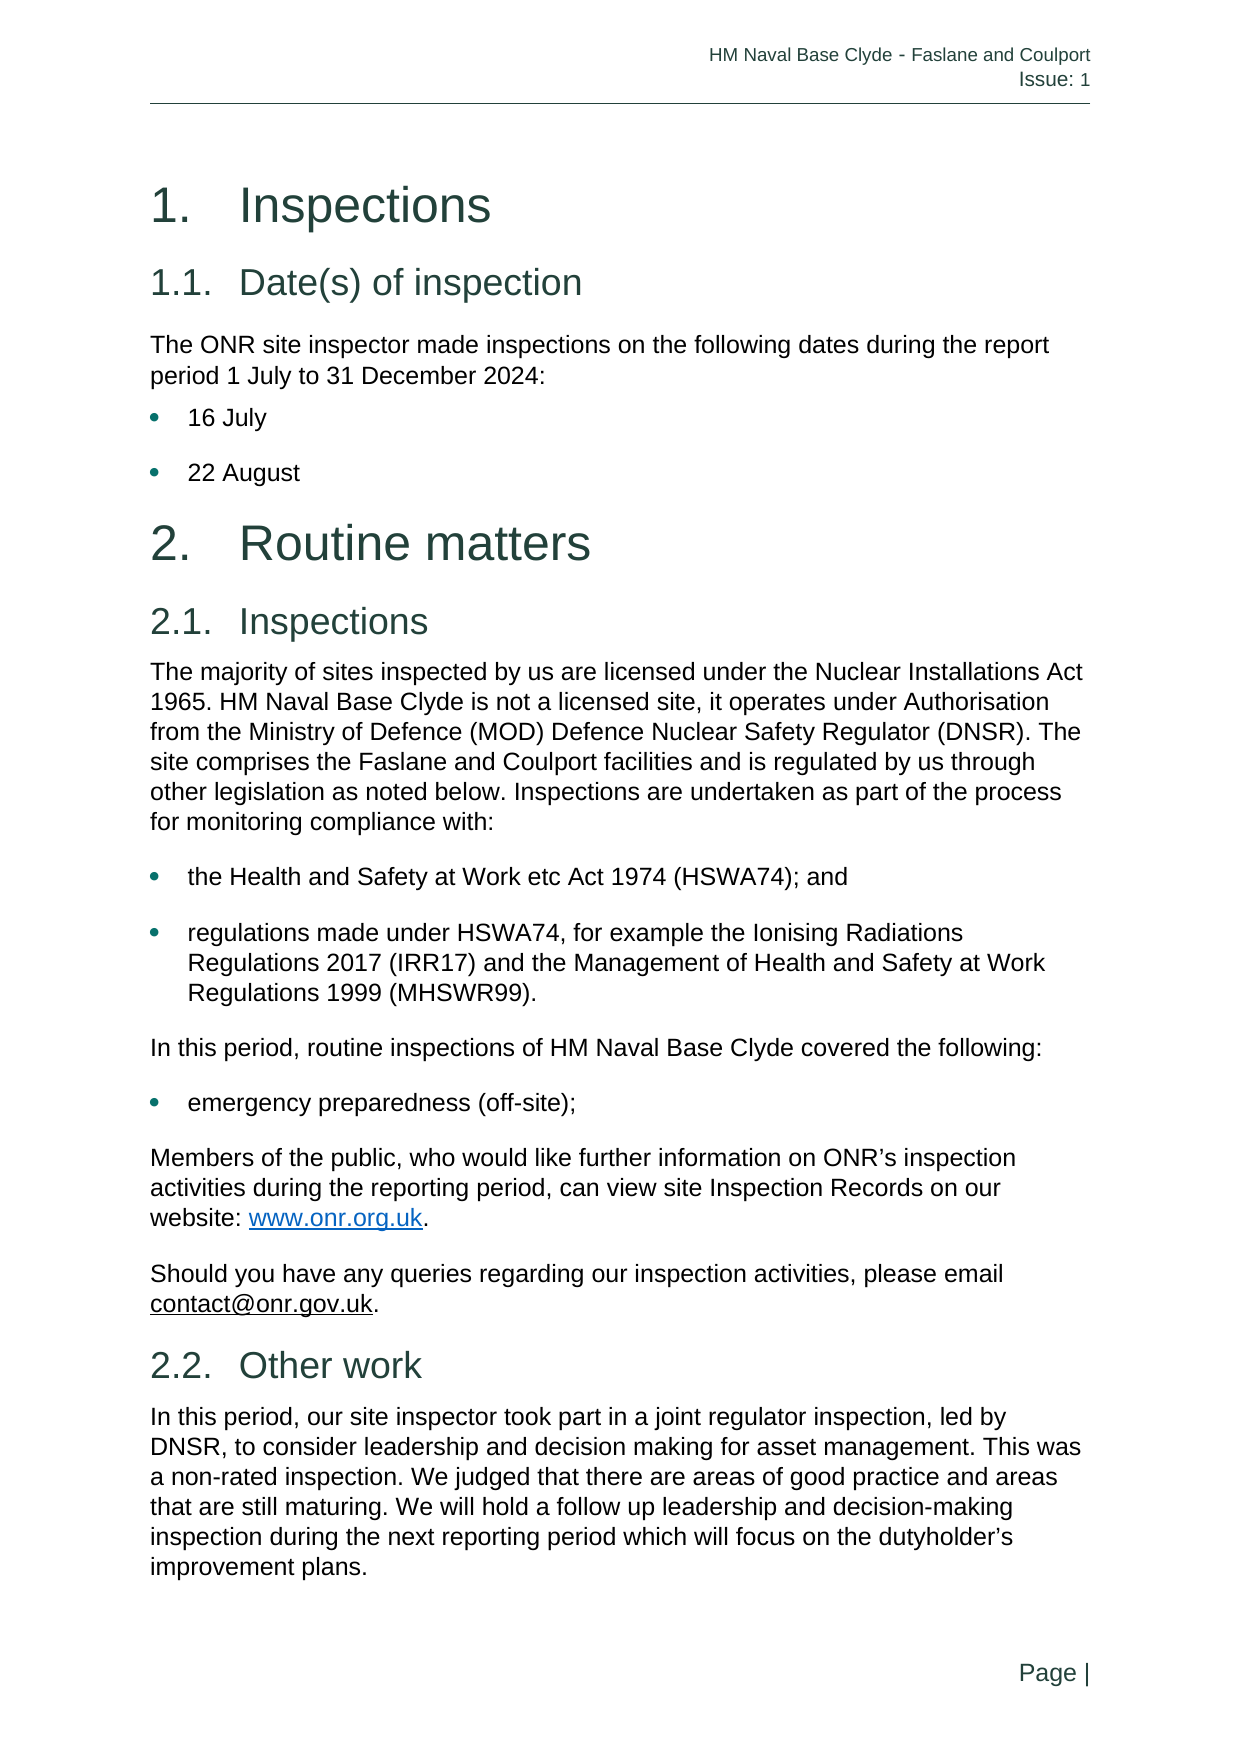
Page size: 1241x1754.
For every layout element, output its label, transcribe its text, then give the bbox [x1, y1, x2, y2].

text In this period, our site inspector took part in a joint regulator inspection, led by DNSR, to consider leadership and decision making for asset management. This was a non-rated inspection. We judged that there are areas of good practice and areas that are still maturing. We will hold a follow up leadership and decision-making inspection during the next reporting period which will focus on the dutyholder’s improvement plans. [150, 1401, 1090, 1581]
text Members of the public, who would like further information on ONR’s inspection activities during the reporting period, can view site Inspection Records on our website: www.onr.org.uk. [150, 1143, 1090, 1232]
subtitle Routine matters [150, 514, 1090, 571]
text The majority of sites inspected by us are licensed under the Nuclear Installations Act 1965. HM Naval Base Clyde is not a licensed site, it operates under Authorisation from the Ministry of Defence (MOD) Defence Nuclear Safety Regulator (DNSR). The site comprises the Faslane and Coulport facilities and is regulated by us through other legislation as noted below. Inspections are undertaken as part of the process for monitoring compliance with: [150, 657, 1090, 836]
list emergency preparedness (off-site); [150, 1088, 1090, 1117]
subtitle Inspections [150, 175, 1090, 232]
list 16 July [150, 403, 1090, 432]
text The ONR site inspector made inspections on the following dates during the report period 1 July to 31 December 2024: [150, 331, 1090, 389]
subtitle Inspections [150, 599, 1090, 642]
text In this period, routine inspections of HM Naval Base Clyde covered the following: [150, 1033, 1090, 1062]
list regulations made under HSWA74, for example the Ionising Radiations Regulations 2017 (IRR17) and the Management of Health and Safety at Work Regulations 1999 (MHSWR99). [150, 917, 1090, 1007]
list the Health and Safety at Work etc Act 1974 (HSWA74); and [150, 862, 1090, 891]
subtitle Other work [150, 1344, 1090, 1387]
text Should you have any queries regarding our inspection activities, please email contact@onr.gov.uk. [150, 1258, 1090, 1317]
list 22 August [150, 458, 1090, 487]
subtitle Date(s) of inspection [150, 260, 1090, 303]
